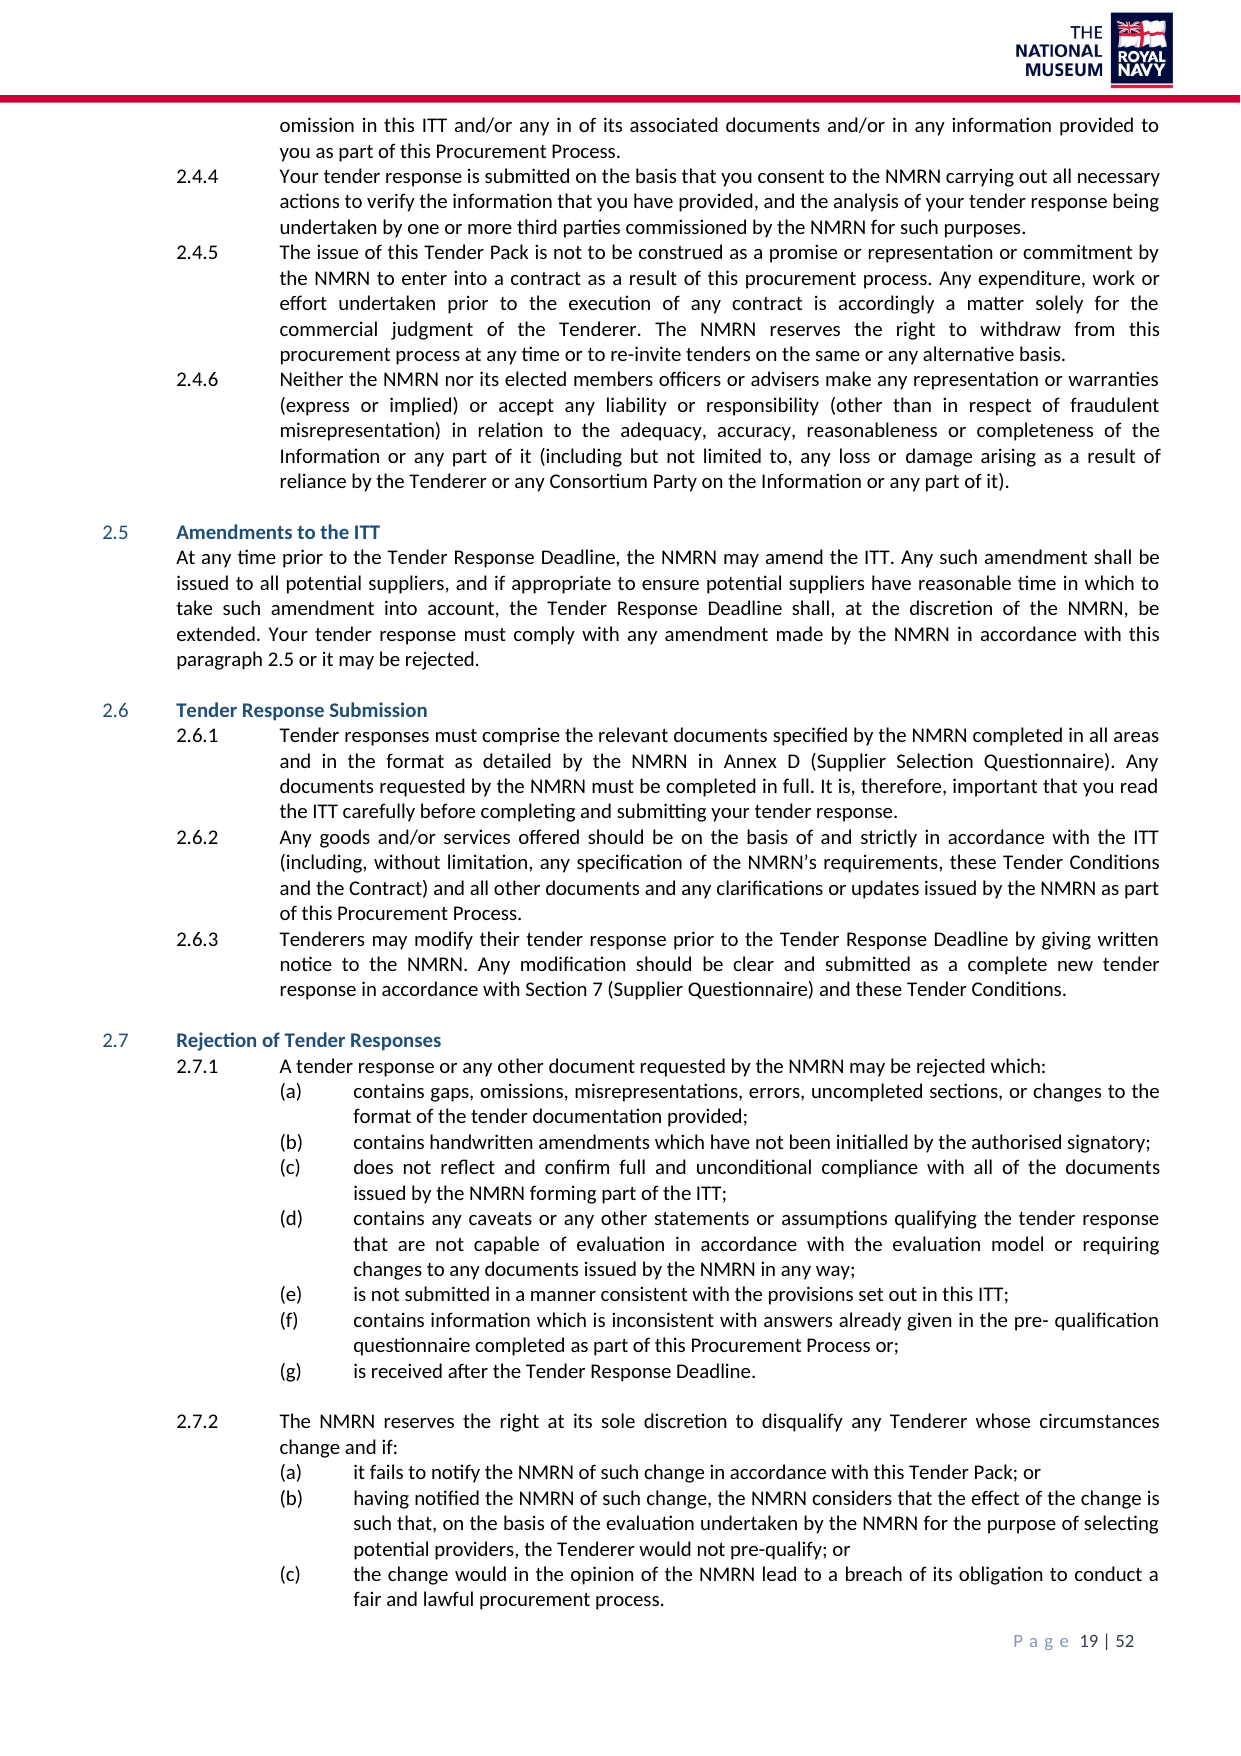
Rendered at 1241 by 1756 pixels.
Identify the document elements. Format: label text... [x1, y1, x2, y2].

list Tenderers may modify their tender response prior to the Tender Response Deadline by giving written notice to the NMRN. Any modification should be clear and submitted as a complete new tender response in accordance with Section 7 (Supplier Questionnaire) and these Tender Conditions. [176, 926, 1161, 1002]
list At any time prior to the Tender Response Deadline, the NMRN may amend the ITT. Any such amendment shall be issued to all potential suppliers, and if appropriate to ensure potential suppliers have reasonable time in which to take such amendment into account, the Tender Response Deadline shall, at the discretion of the NMRN, be extended. Your tender response must comply with any amendment made by the NMRN in accordance with this paragraph 2.5 or it may be rejected. [176, 544, 1161, 672]
list Tender responses must comprise the relevant documents specified by the NMRN completed in all areas and in the format as detailed by the NMRN in Annex D (Supplier Selection Questionnaire). Any documents requested by the NMRN must be completed in full. It is, therefore, important that you read the ITT carefully before completing and submitting your tender response. [176, 722, 1161, 824]
list is received after the Tender Response Deadline. [279, 1358, 1161, 1383]
list Any goods and/or services offered should be on the basis of and strictly in accordance with the ITT (including, without limitation, any specification of the NMRN’s requirements, these Tender Conditions and the Contract) and all other documents and any clarifications or updates issued by the NMRN as part of this Procurement Process. [176, 824, 1161, 926]
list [176, 112, 1161, 163]
list is not submitted in a manner consistent with the provisions set out in this ITT; [279, 1282, 1161, 1307]
list contains handwritten amendments which have not been initialled by the authorised signatory; [279, 1129, 1161, 1154]
list it fails to notify the NMRN of such change in accordance with this Tender Pack; or [279, 1459, 1161, 1485]
list The issue of this Tender Pack is not to be construed as a promise or representation or commitment by the NMRN to enter into a contract as a result of this procurement process. Any expenditure, work or effort undertaken prior to the execution of any contract is accordingly a matter solely for the commercial judgment of the Tenderer. The NMRN reserves the right to withdraw from this procurement process at any time or to re-invite tenders on the same or any alternative basis. [176, 239, 1161, 367]
list the change would in the opinion of the NMRN lead to a breach of its obligation to conduct a fair and lawful procurement process. [279, 1561, 1161, 1612]
list Neither the NMRN nor its elected members officers or advisers make any representation or warranties (express or implied) or accept any liability or responsibility (other than in respect of fraudulent misrepresentation) in relation to the adequacy, accuracy, reasonableness or completeness of the Information or any part of it (including but not limited to, any loss or damage arising as a result of reliance by the Tenderer or any Consortium Party on the Information or any part of it). [176, 367, 1161, 494]
subtitle Amendments to the ITT [102, 519, 1161, 544]
list having notified the NMRN of such change, the NMRN considers that the effect of the change is such that, on the basis of the evaluation undertaken by the NMRN for the purpose of selecting potential providers, the Tenderer would not pre-qualify; or [279, 1485, 1161, 1561]
list contains gaps, omissions, misrepresentations, errors, uncompleted sections, or changes to the format of the tender documentation provided; [279, 1078, 1161, 1129]
subtitle Tender Response Submission [102, 697, 1161, 722]
list Your tender response is submitted on the basis that you consent to the NMRN carrying out all necessary actions to verify the information that you have provided, and the analysis of your tender response being undertaken by one or more third parties commissioned by the NMRN for such purposes. [176, 163, 1161, 239]
list contains any caveats or any other statements or assumptions qualifying the tender response that are not capable of evaluation in accordance with the evaluation model or requiring changes to any documents issued by the NMRN in any way; [279, 1205, 1161, 1282]
list contains information which is inconsistent with answers already given in the pre- qualification questionnaire completed as part of this Procurement Process or; [279, 1307, 1161, 1358]
list A tender response or any other document requested by the NMRN may be rejected which: [176, 1053, 1161, 1078]
picture [1004, 0, 1188, 95]
list The NMRN reserves the right at its sole discretion to disqualify any Tenderer whose circumstances change and if: [176, 1409, 1161, 1459]
list does not reflect and confirm full and unconditional compliance with all of the documents issued by the NMRN forming part of the ITT; [279, 1154, 1161, 1205]
subtitle Rejection of Tender Responses [102, 1027, 1161, 1053]
